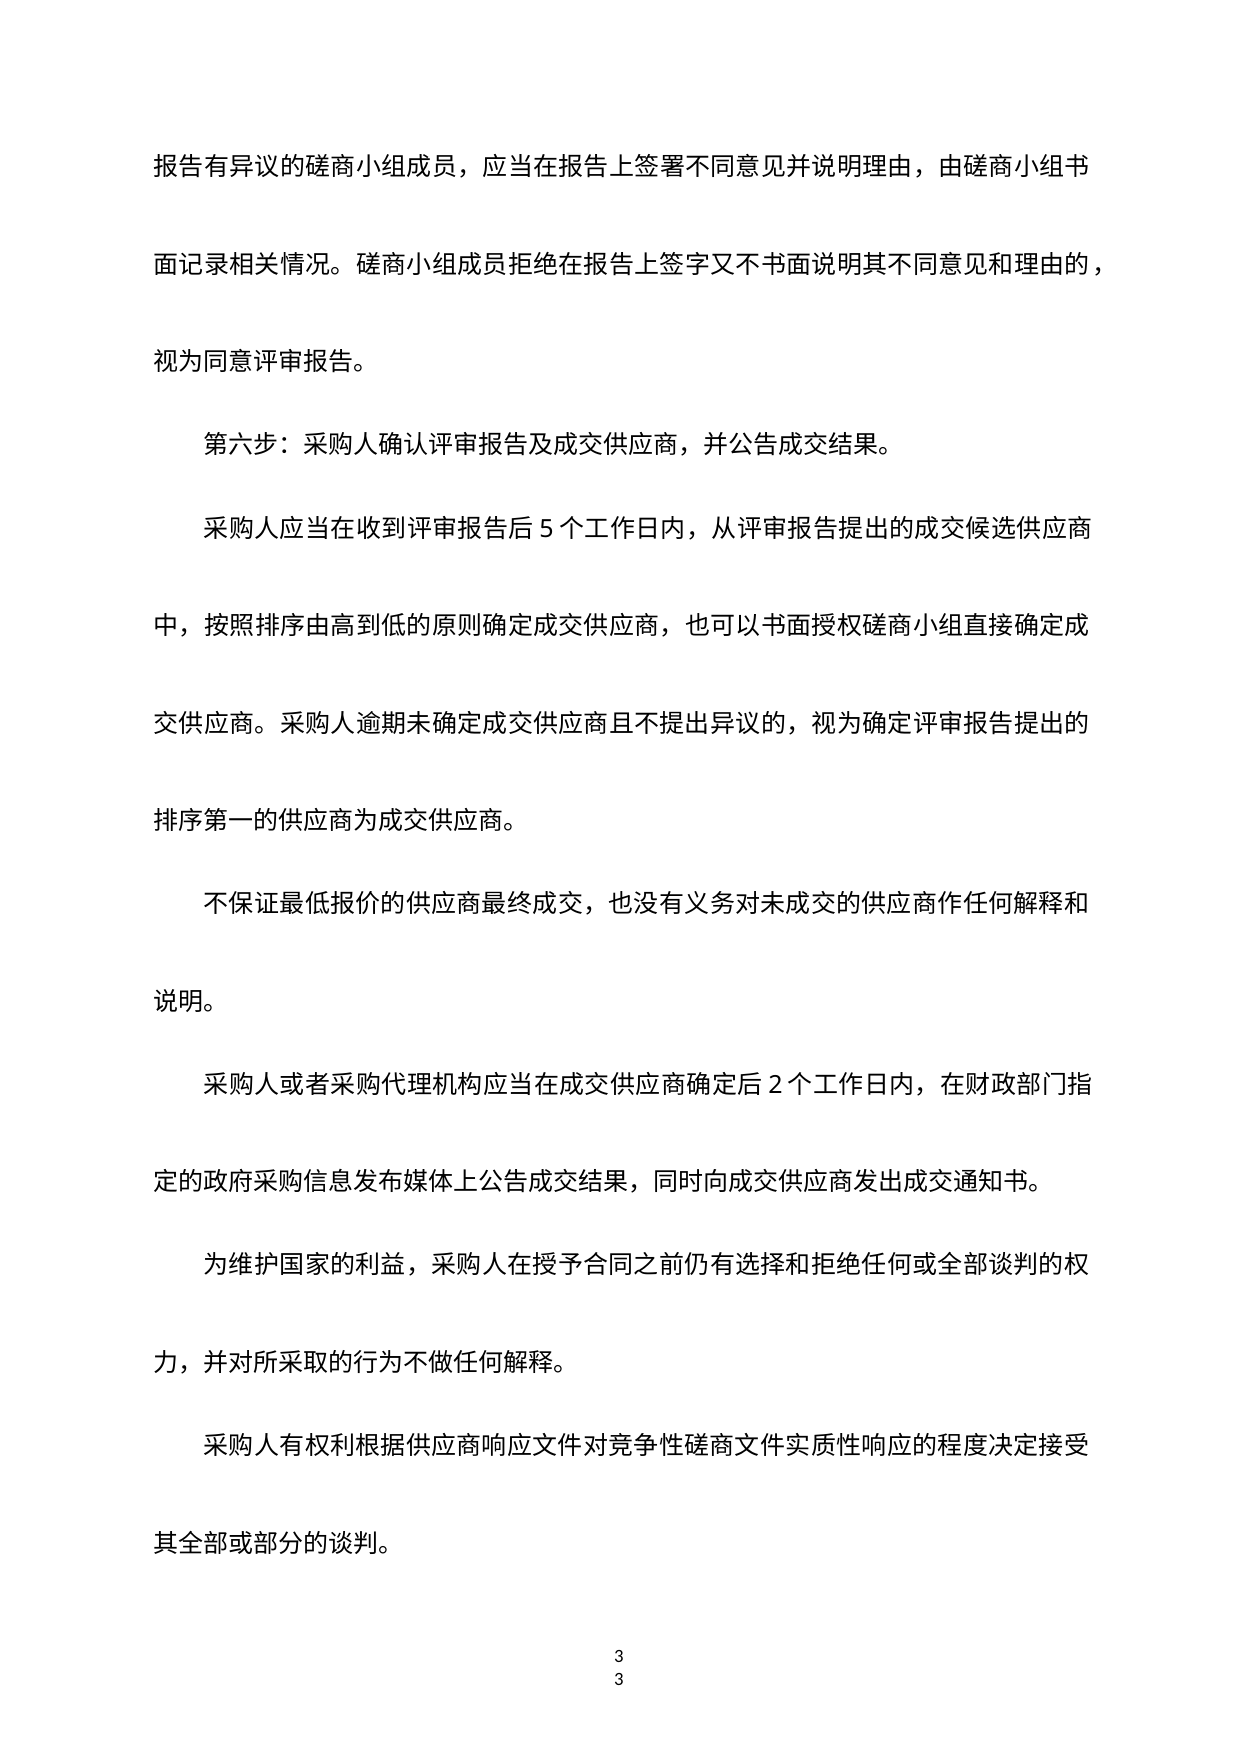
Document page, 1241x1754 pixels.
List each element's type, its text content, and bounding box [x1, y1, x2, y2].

text 采购人有权利根据供应商响应文件对竞争性磋商文件实质性响应的程度决定接受其全部或部分的谈判。 [153, 1411, 1092, 1574]
text 为维护国家的利益，采购人在授予合同之前仍有选择和拒绝任何或全部谈判的权力，并对所采取的行为不做任何解释。 [153, 1231, 1092, 1393]
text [153, 132, 1092, 392]
text 不保证最低报价的供应商最终成交，也没有义务对未成交的供应商作任何解释和说明。 [153, 869, 1092, 1032]
text 采购人或者采购代理机构应当在成交供应商确定后2个工作日内，在财政部门指定的政府采购信息发布媒体上公告成交结果，同时向成交供应商发出成交通知书。 [153, 1050, 1092, 1212]
text 采购人应当在收到评审报告后5个工作日内，从评审报告提出的成交候选供应商中，按照排序由高到低的原则确定成交供应商，也可以书面授权磋商小组直接确定成交供应商。采购人逾期未确定成交供应商且不提出异议的，视为确定评审报告提出的排序第一的供应商为成交供应商。 [153, 494, 1092, 851]
text 第六步：采购人确认评审报告及成交供应商，并公告成交结果。 [153, 411, 1092, 476]
